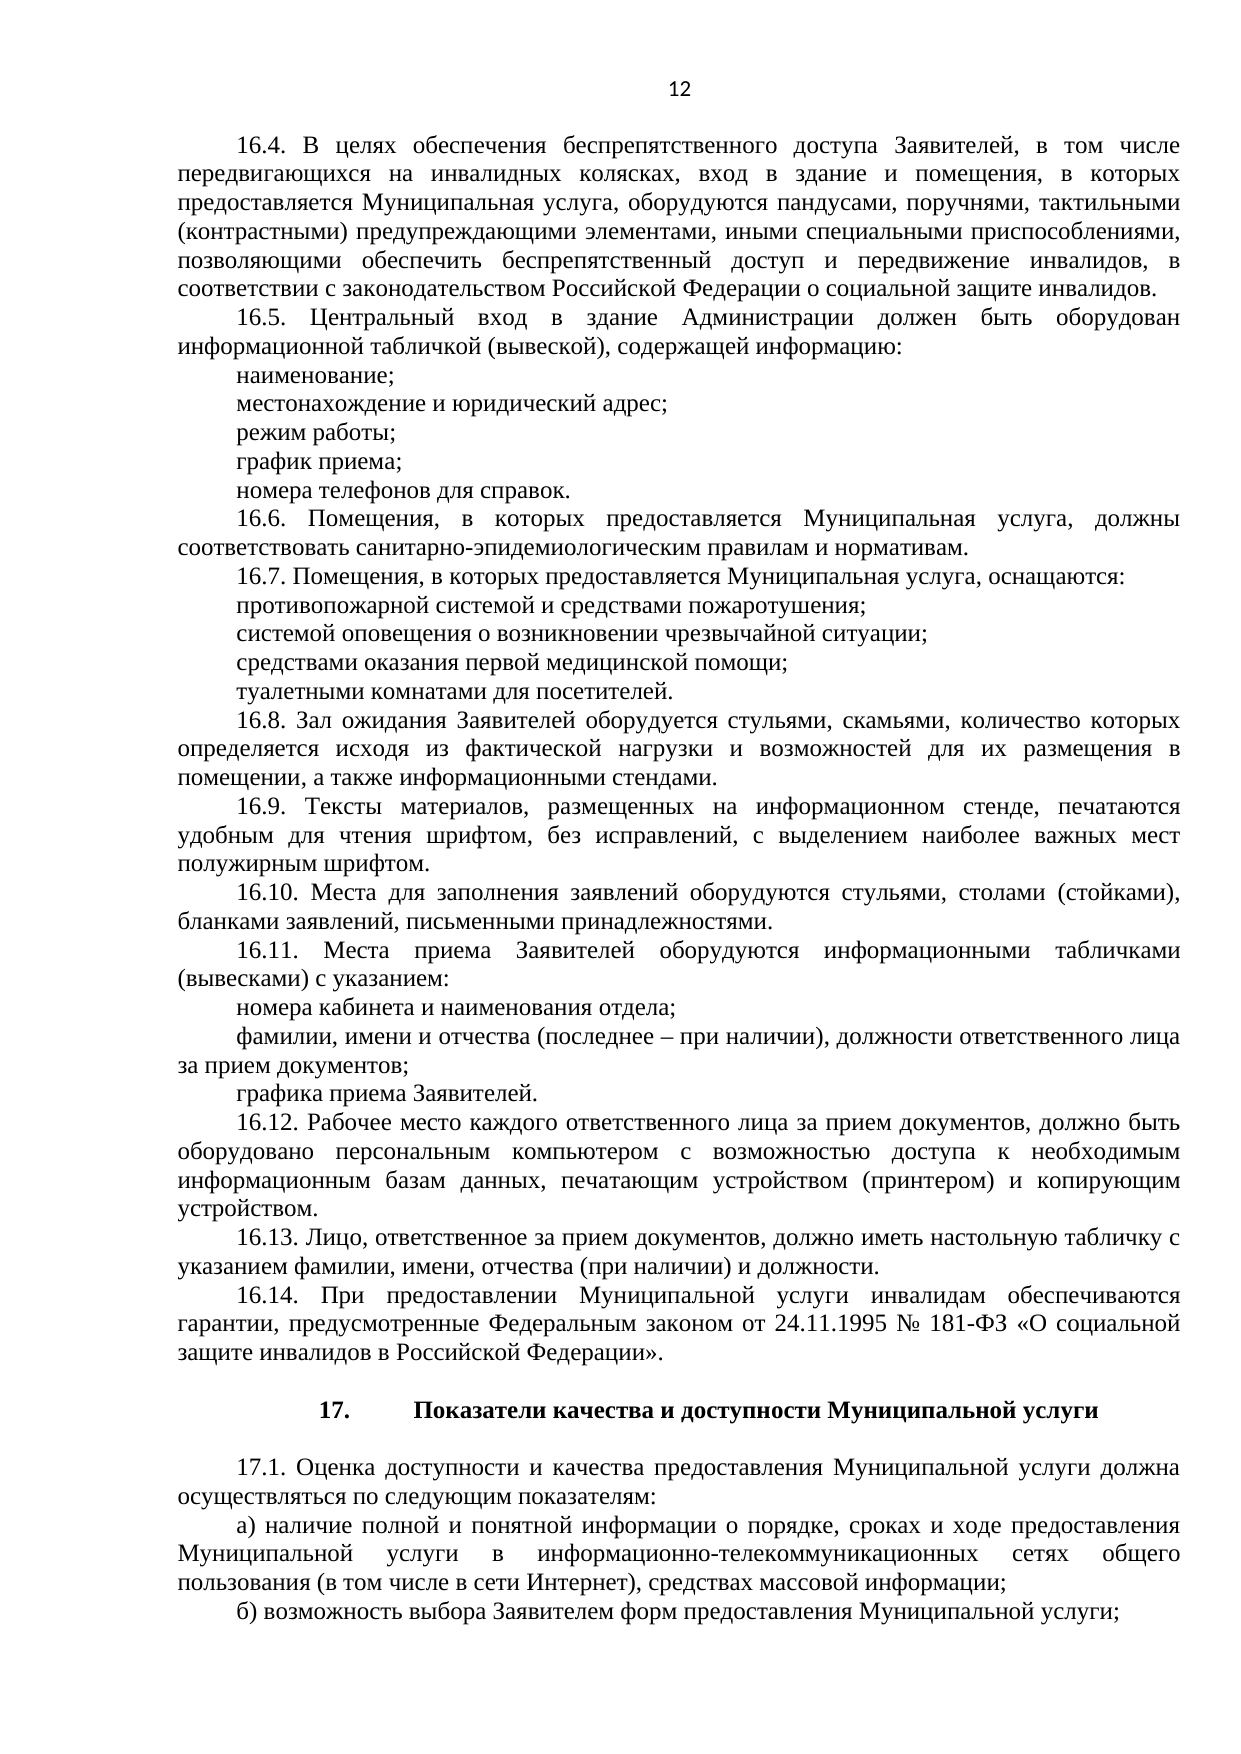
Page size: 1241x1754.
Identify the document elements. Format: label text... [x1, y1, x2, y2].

text местонахождение и юридический адрес; [177, 388, 1181, 417]
text 16.6. Помещения, в которых предоставляется Муниципальная услуга, должны соответствовать санитарно-эпидемиологическим правилам и нормативам. [177, 503, 1181, 561]
text а) наличие полной и понятной информации о порядке, сроках и ходе предоставления Муниципальной услуги в информационно-телекоммуникационных сетях общего пользования (в том числе в сети Интернет), средствах массовой информации; [177, 1510, 1181, 1596]
text системой оповещения о возникновении чрезвычайной ситуации; [177, 618, 1181, 647]
text 16.13. Лицо, ответственное за прием документов, должно иметь настольную табличку с указанием фамилии, имени, отчества (при наличии) и должности. [177, 1222, 1181, 1280]
text средствами оказания первой медицинской помощи; [177, 647, 1181, 676]
text номера кабинета и наименования отдела; [177, 992, 1181, 1021]
text 16.8. Зал ожидания Заявителей оборудуется стульями, скамьями, количество которых определяется исходя из фактической нагрузки и возможностей для их размещения в помещении, а также информационными стендами. [177, 705, 1181, 791]
text противопожарной системой и средствами пожаротушения; [177, 590, 1181, 618]
text фамилии, имени и отчества (последнее – при наличии), должности ответственного лица за прием документов; [177, 1021, 1181, 1078]
text 16.14. При предоставлении Муниципальной услуги инвалидам обеспечиваются гарантии, предусмотренные Федеральным законом от 24.11.1995 № 181-ФЗ «О социальной защите инвалидов в Российской Федерации». [177, 1280, 1181, 1366]
text туалетными комнатами для посетителей. [177, 676, 1181, 705]
text 16.4. В целях обеспечения беспрепятственного доступа Заявителей, в том числе передвигающихся на инвалидных колясках, вход в здание и помещения, в которых предоставляется Муниципальная услуга, оборудуются пандусами, поручнями, тактильными (контрастными) предупреждающими элементами, иными специальными приспособлениями, позволяющими обеспечить беспрепятственный доступ и передвижение инвалидов, в соответствии с законодательством Российской Федерации о социальной защите инвалидов. [177, 130, 1181, 302]
text 16.12. Рабочее место каждого ответственного лица за прием документов, должно быть оборудовано персональным компьютером с возможностью доступа к необходимым информационным базам данных, печатающим устройством (принтером) и копирующим устройством. [177, 1107, 1181, 1222]
text 16.11. Места приема Заявителей оборудуются информационными табличками (вывесками) с указанием: [177, 935, 1181, 992]
text график приема; [177, 446, 1181, 475]
text 16.9. Тексты материалов, размещенных на информационном стенде, печатаются удобным для чтения шрифтом, без исправлений, с выделением наиболее важных мест полужирным шрифтом. [177, 791, 1181, 877]
text 16.10. Места для заполнения заявлений оборудуются стульями, столами (стойками), бланками заявлений, письменными принадлежностями. [177, 877, 1181, 935]
text б) возможность выбора Заявителем форм предоставления Муниципальной услуги; [177, 1596, 1181, 1625]
text графика приема Заявителей. [177, 1078, 1181, 1107]
text наименование; [177, 360, 1181, 388]
text 17.1. Оценка доступности и качества предоставления Муниципальной услуги должна осуществляться по следующим показателям: [177, 1452, 1181, 1510]
list Показатели качества и доступности Муниципальной услуги [177, 1395, 1181, 1423]
text 16.7. Помещения, в которых предоставляется Муниципальная услуга, оснащаются: [177, 561, 1181, 590]
text 16.5. Центральный вход в здание Администрации должен быть оборудован информационной табличкой (вывеской), содержащей информацию: [177, 302, 1181, 360]
text номера телефонов для справок. [177, 475, 1181, 503]
text режим работы; [177, 417, 1181, 446]
